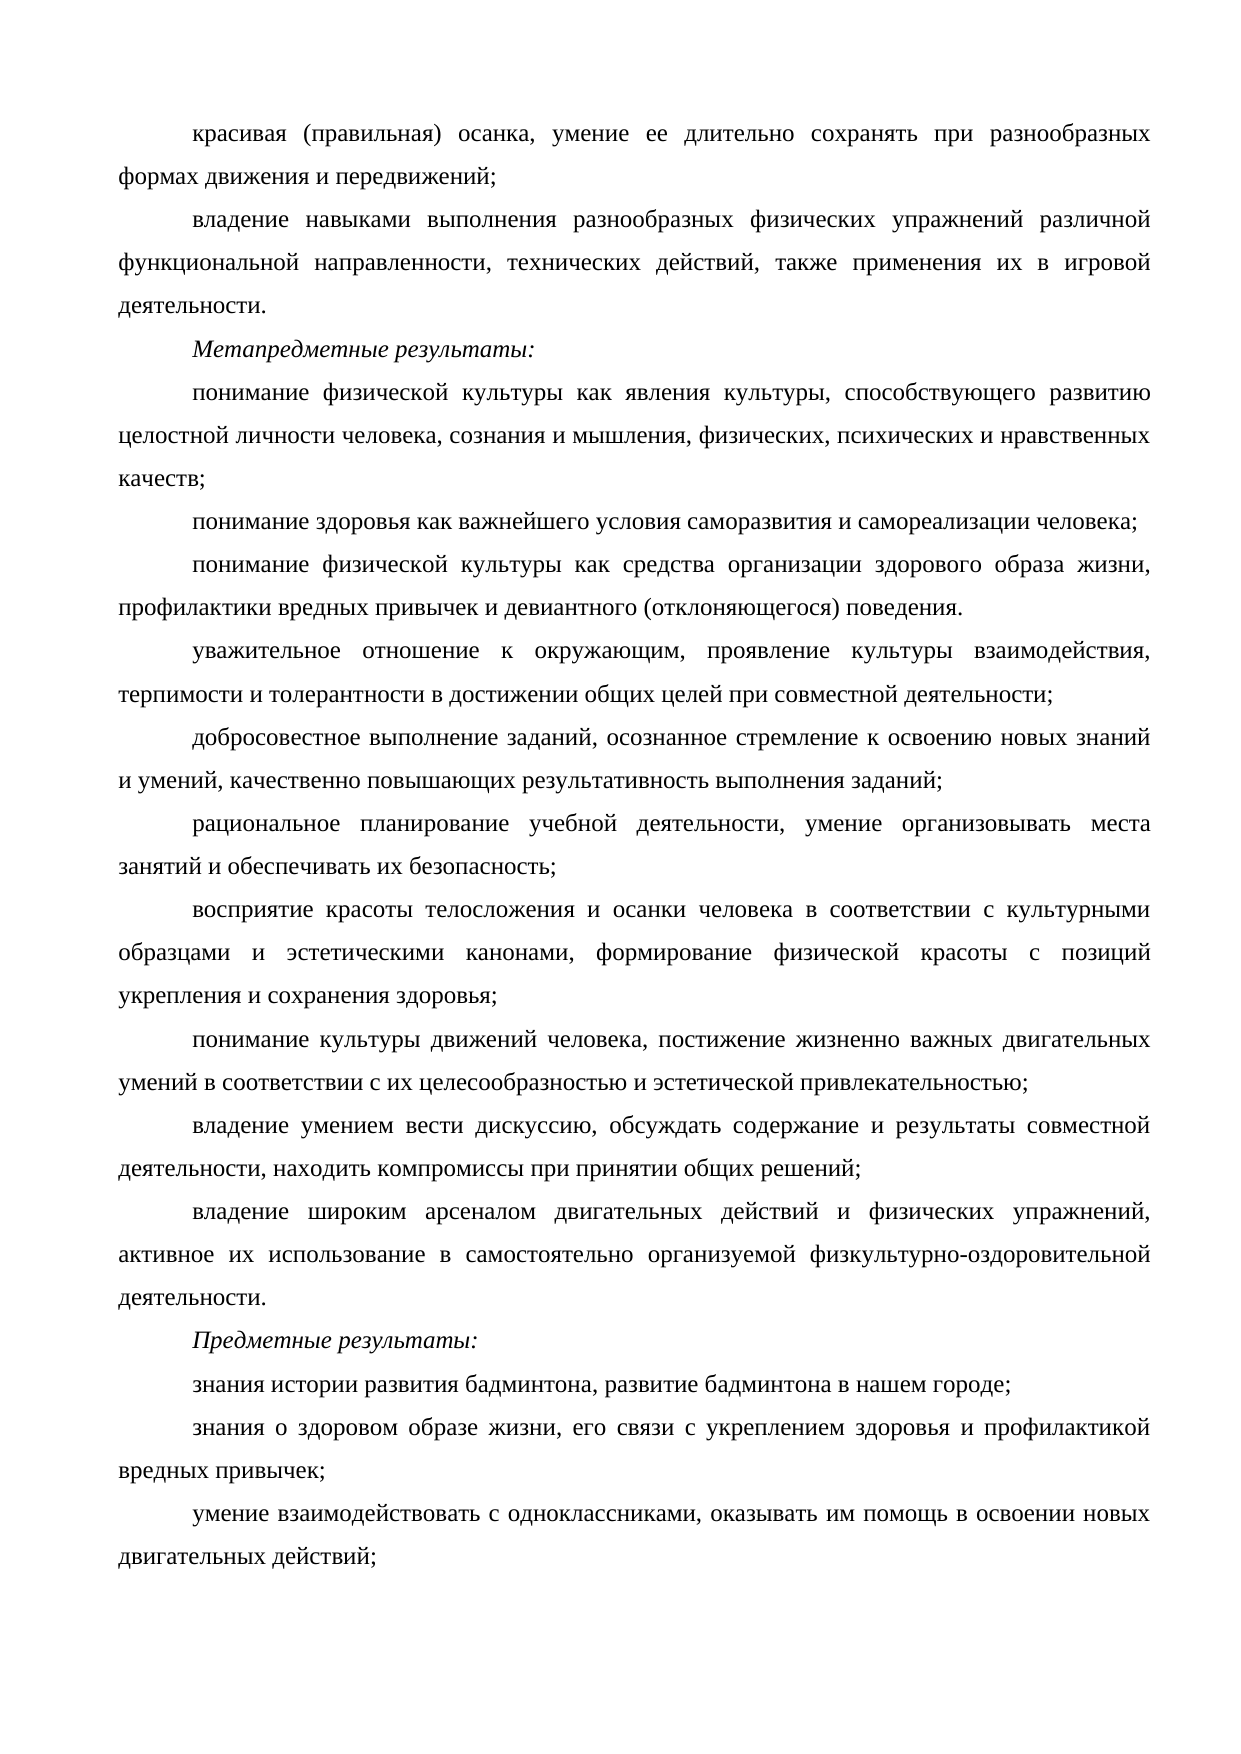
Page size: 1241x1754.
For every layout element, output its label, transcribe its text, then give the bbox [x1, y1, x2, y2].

text рациональное планирование учебной деятельности, умение организовывать места занятий и обеспечивать их безопасность; [118, 808, 1152, 880]
text владение широким арсеналом двигательных действий и физических упражнений, активное их использование в самостоятельно организуемой физкультурно-оздоровительной деятельности. [118, 1196, 1152, 1311]
text восприятие красоты телосложения и осанки человека в соответствии с культурными образцами и эстетическими канонами, формирование физической красоты с позиций укрепления и сохранения здоровья; [118, 894, 1152, 1009]
text красивая (правильная) осанка, умение ее длительно сохранять при разнообразных формах движения и передвижений; [118, 118, 1152, 190]
text уважительное отношение к окружающим, проявление культуры взаимодействия, терпимости и толерантности в достижении общих целей при совместной деятельности; [118, 636, 1152, 707]
text знания о здоровом образе жизни, его связи с укреплением здоровья и профилактикой вредных привычек; [118, 1412, 1152, 1484]
text понимание физической культуры как средства организации здорового образа жизни, профилактики вредных привычек и девиантного (отклоняющегося) поведения. [118, 549, 1152, 621]
text понимание физической культуры как явления культуры, способствующего развитию целостной личности человека, сознания и мышления, физических, психических и нравственных качеств; [118, 377, 1152, 492]
text знания истории развития бадминтона, развитие бадминтона в нашем городе; [118, 1369, 1152, 1397]
text добросовестное выполнение заданий, осознанное стремление к освоению новых знаний и умений, качественно повышающих результативность выполнения заданий; [118, 722, 1152, 794]
text понимание культуры движений человека, постижение жизненно важных двигательных умений в соответствии с их целесообразностью и эстетической привлекательностью; [118, 1024, 1152, 1096]
text умение взаимодействовать с одноклассниками, оказывать им помощь в освоении новых двигательных действий; [118, 1498, 1152, 1570]
text понимание здоровья как важнейшего условия саморазвития и самореализации человека; [118, 506, 1152, 535]
text Предметные результаты: [118, 1326, 1152, 1354]
text владение умением вести дискуссию, обсуждать содержание и результаты совместной деятельности, находить компромиссы при принятии общих решений; [118, 1110, 1152, 1182]
text владение навыками выполнения разнообразных физических упражнений различной функциональной направленности, технических действий, также применения их в игровой деятельности. [118, 204, 1152, 319]
text Метапредметные результаты: [118, 334, 1152, 362]
